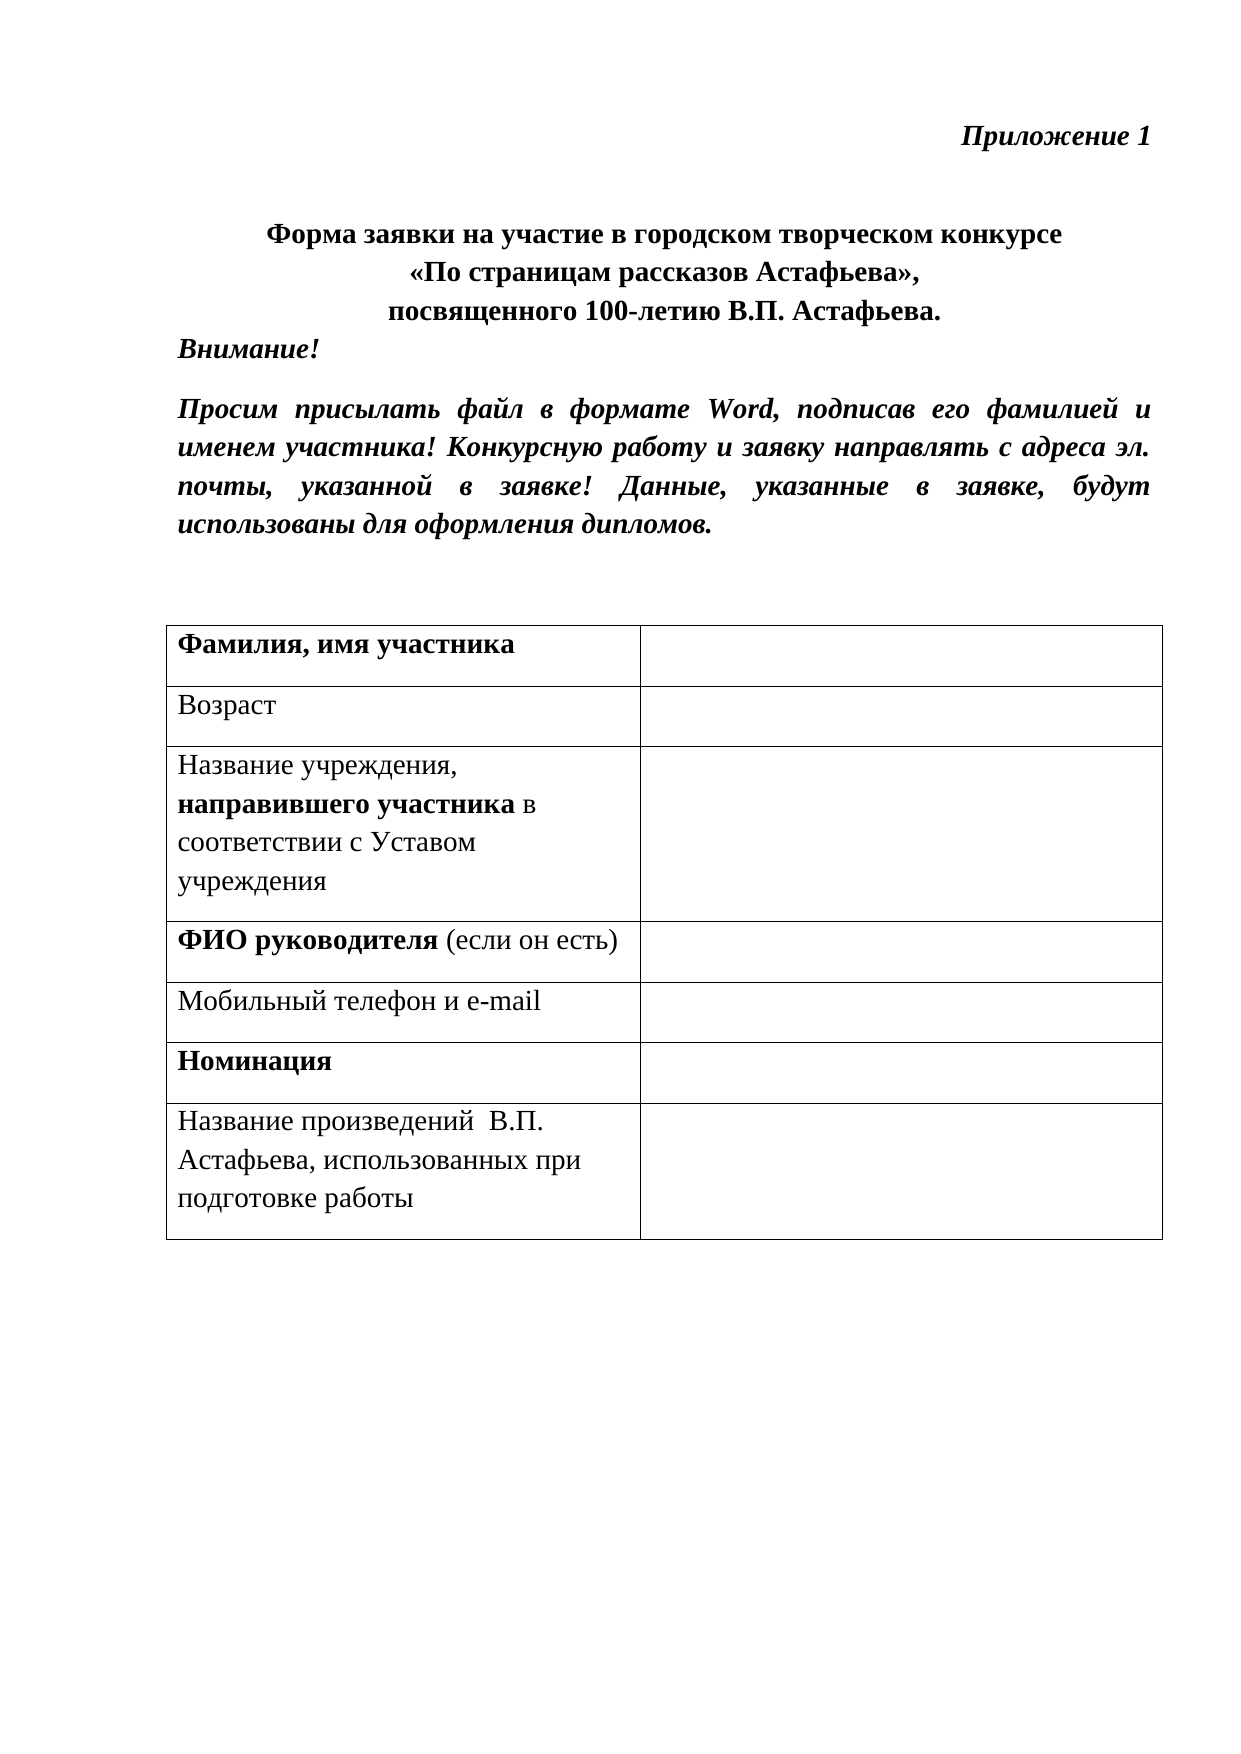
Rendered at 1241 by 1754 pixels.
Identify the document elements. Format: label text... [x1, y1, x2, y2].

text Просим присылать файл в формате Word, подписав его фамилией и именем участника! Конкурсную работу и заявку направлять с адреса эл. почты, указанной в заявке! Данные, указанные в заявке, будут использованы для оформления дипломов. [177, 391, 1152, 540]
table_cell Возраст [167, 687, 640, 746]
table_cell [641, 1104, 1162, 1239]
text посвященного 100-летию В.П. Астафьева. [177, 293, 1152, 327]
table_cell Номинация [167, 1043, 640, 1102]
table_cell [641, 1043, 1162, 1102]
text Внимание! [177, 332, 1152, 365]
table_cell ФИО руководителя (если он есть) [167, 922, 640, 982]
table_header Фамилия, имя участника [167, 626, 640, 686]
text Форма заявки на участие в городском творческом конкурсе [177, 216, 1152, 249]
table_cell Название учреждения, направившего участника в соответствии с Уставом учреждения [167, 747, 640, 921]
text «По страницам рассказов Астафьева», [177, 254, 1152, 288]
table_cell [641, 983, 1162, 1042]
table_cell Мобильный телефон и e-mail [167, 983, 640, 1042]
table_cell [641, 922, 1162, 982]
table_cell [641, 687, 1162, 746]
text Приложение 1 [177, 118, 1152, 152]
table_header [641, 626, 1162, 686]
table_cell Название произведений В.П. Астафьева, использованных при подготовке работы [167, 1104, 640, 1239]
table_cell [641, 747, 1162, 921]
